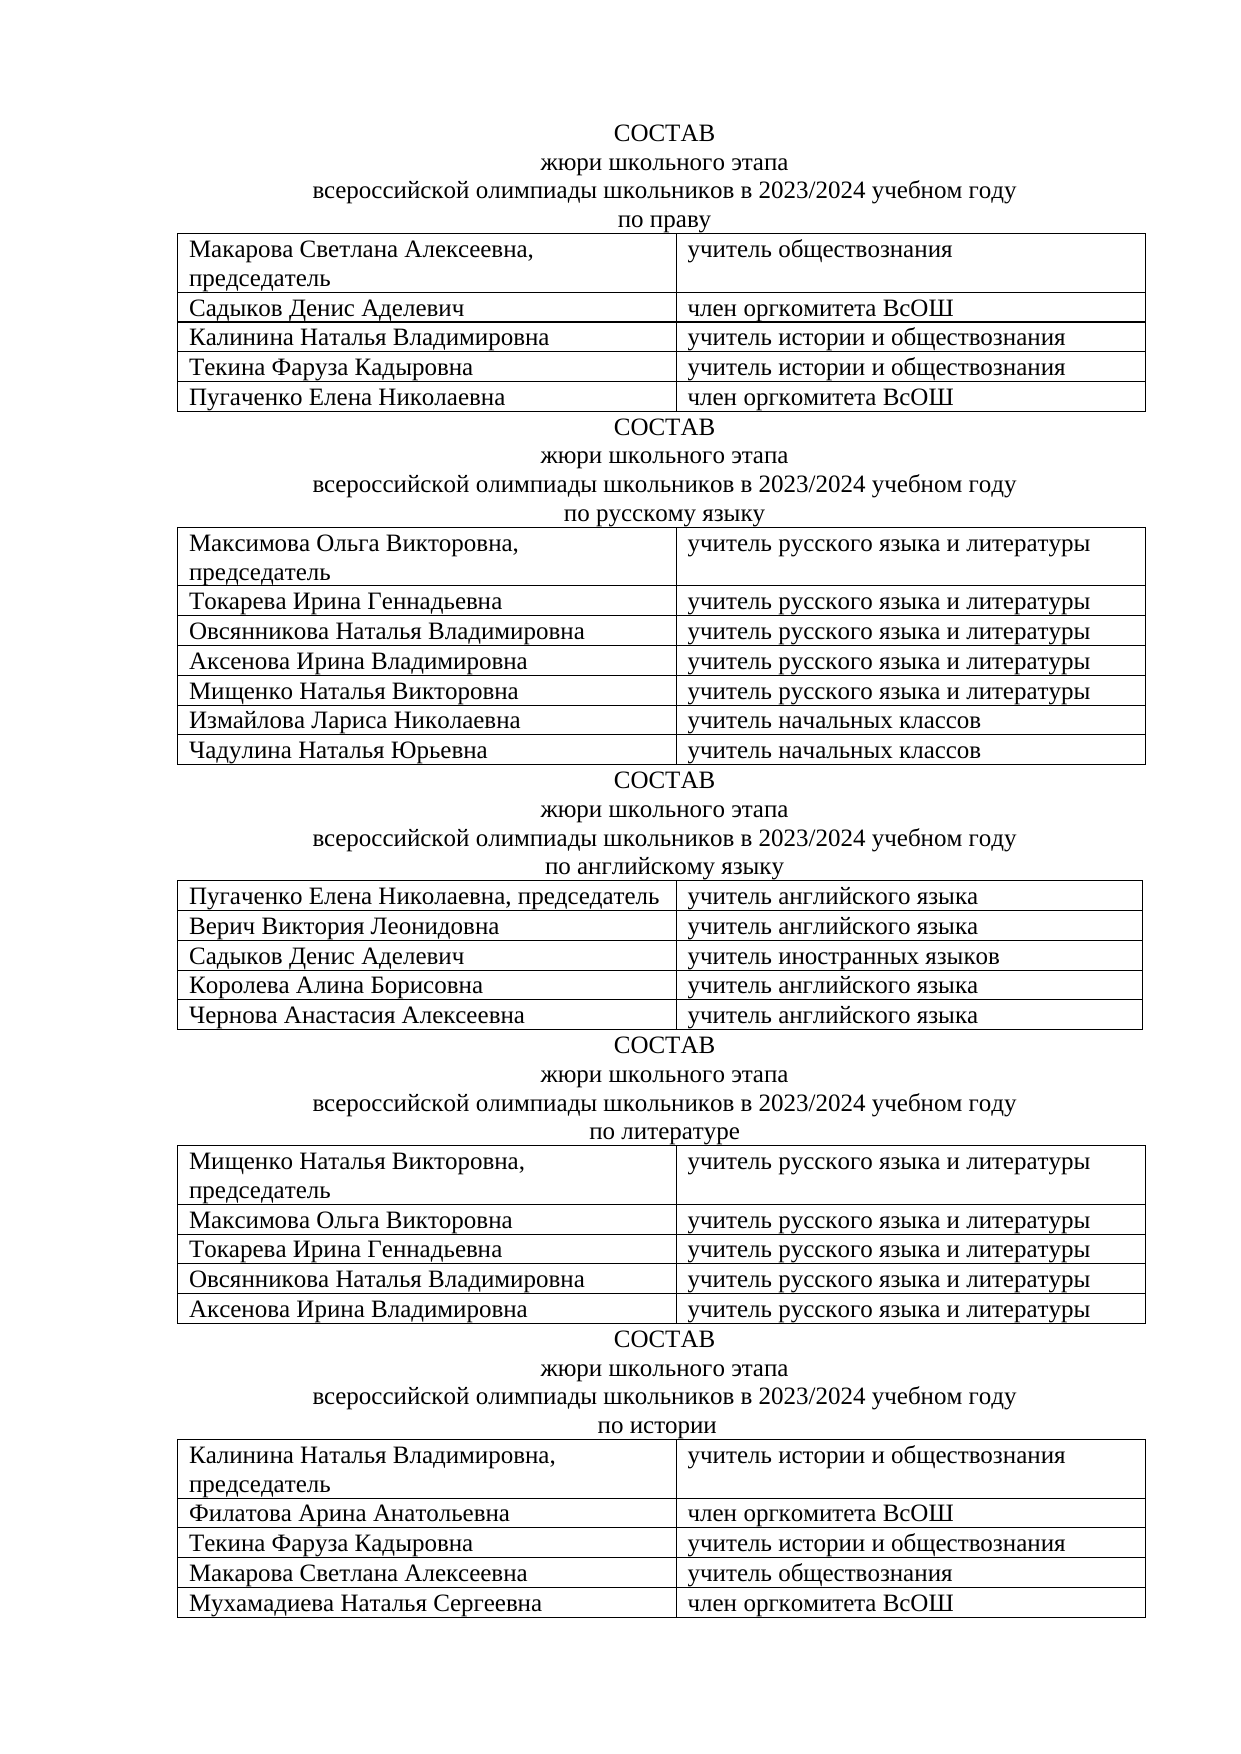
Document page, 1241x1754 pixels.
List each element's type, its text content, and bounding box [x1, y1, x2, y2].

text жюри школьного этапа [177, 441, 1152, 469]
table_header Пугаченко Елена Николаевна, председатель [178, 881, 676, 910]
table_cell учитель русского языка и литературы [677, 1205, 1145, 1233]
table_cell Калинина Наталья Владимировна [178, 323, 676, 351]
table_cell член оргкомитета ВсОШ [677, 293, 1145, 321]
text жюри школьного этапа [177, 794, 1152, 823]
table_cell Пугаченко Елена Николаевна [178, 382, 676, 411]
text по истории [162, 1410, 1152, 1439]
table_cell член оргкомитета ВсОШ [677, 1588, 1145, 1617]
table_cell учитель русского языка и литературы [677, 616, 1145, 645]
table_header Макарова Светлана Алексеевна, председатель [178, 234, 676, 292]
text всероссийской олимпиады школьников в 2023/2024 учебном году [177, 469, 1152, 498]
table_header учитель английского языка [677, 881, 1142, 910]
table_header учитель обществознания [677, 234, 1145, 292]
text СОСТАВ [177, 765, 1152, 794]
table_header Мищенко Наталья Викторовна, председатель [178, 1146, 676, 1204]
table_cell Садыков Денис Аделевич [178, 293, 676, 321]
table_cell член оргкомитета ВсОШ [677, 382, 1145, 411]
text СОСТАВ [177, 1324, 1152, 1353]
table_cell учитель истории и обществознания [677, 352, 1145, 381]
table_header Максимова Ольга Викторовна, председатель [178, 528, 676, 585]
table_cell Текина Фаруза Кадыровна [178, 1528, 676, 1557]
table_cell учитель русского языка и литературы [677, 586, 1145, 615]
table_cell Овсянникова Наталья Владимировна [178, 1264, 676, 1293]
text СОСТАВ [177, 1030, 1152, 1059]
table_cell Мухамадиева Наталья Сергеевна [178, 1588, 676, 1617]
text всероссийской олимпиады школьников в 2023/2024 учебном году [177, 823, 1152, 851]
table_cell Аксенова Ирина Владимировна [178, 1294, 676, 1323]
table_cell учитель иностранных языков [677, 941, 1142, 969]
text по русскому языку [177, 498, 1152, 527]
text всероссийской олимпиады школьников в 2023/2024 учебном году [177, 1381, 1152, 1410]
table_cell Садыков Денис Аделевич [178, 941, 676, 969]
table_cell учитель русского языка и литературы [677, 676, 1145, 704]
table_cell Токарева Ирина Геннадьевна [178, 586, 676, 615]
table_cell учитель русского языка и литературы [677, 646, 1145, 675]
text жюри школьного этапа [177, 147, 1152, 176]
table_cell учитель английского языка [677, 1000, 1142, 1029]
text по литературе [177, 1116, 1152, 1145]
table_cell учитель русского языка и литературы [677, 1235, 1145, 1263]
table_cell Максимова Ольга Викторовна [178, 1205, 676, 1233]
text по английскому языку [177, 851, 1152, 880]
table_cell Чадулина Наталья Юрьевна [178, 735, 676, 764]
text СОСТАВ [177, 118, 1152, 147]
table_cell учитель начальных классов [677, 735, 1145, 764]
text всероссийской олимпиады школьников в 2023/2024 учебном году [177, 1088, 1152, 1116]
text СОСТАВ [177, 412, 1152, 441]
table_cell Текина Фаруза Кадыровна [178, 352, 676, 381]
text жюри школьного этапа [177, 1353, 1152, 1381]
text всероссийской олимпиады школьников в 2023/2024 учебном году [177, 176, 1152, 204]
table_header учитель истории и обществознания [677, 1440, 1145, 1497]
table_cell учитель обществознания [677, 1558, 1145, 1587]
table_cell учитель истории и обществознания [677, 323, 1145, 351]
table_cell Токарева Ирина Геннадьевна [178, 1235, 676, 1263]
table_header учитель русского языка и литературы [677, 1146, 1145, 1204]
table_header учитель русского языка и литературы [677, 528, 1145, 585]
table_cell Мищенко Наталья Викторовна [178, 676, 676, 704]
table_cell учитель русского языка и литературы [677, 1264, 1145, 1293]
table_cell учитель английского языка [677, 971, 1142, 999]
table_cell учитель русского языка и литературы [677, 1294, 1145, 1323]
table_cell Чернова Анастасия Алексеевна [178, 1000, 676, 1029]
table_cell член оргкомитета ВсОШ [677, 1499, 1145, 1527]
table_cell учитель начальных классов [677, 706, 1145, 734]
table_cell Овсянникова Наталья Владимировна [178, 616, 676, 645]
table_cell Королева Алина Борисовна [178, 971, 676, 999]
table_cell Верич Виктория Леонидовна [178, 911, 676, 940]
table_cell Макарова Светлана Алексеевна [178, 1558, 676, 1587]
table_cell учитель английского языка [677, 911, 1142, 940]
text по праву [177, 204, 1152, 233]
table_cell Аксенова Ирина Владимировна [178, 646, 676, 675]
table_cell Измайлова Лариса Николаевна [178, 706, 676, 734]
table_header Калинина Наталья Владимировна, председатель [178, 1440, 676, 1497]
table_cell учитель истории и обществознания [677, 1528, 1145, 1557]
text жюри школьного этапа [177, 1059, 1152, 1088]
table_cell Филатова Арина Анатольевна [178, 1499, 676, 1527]
